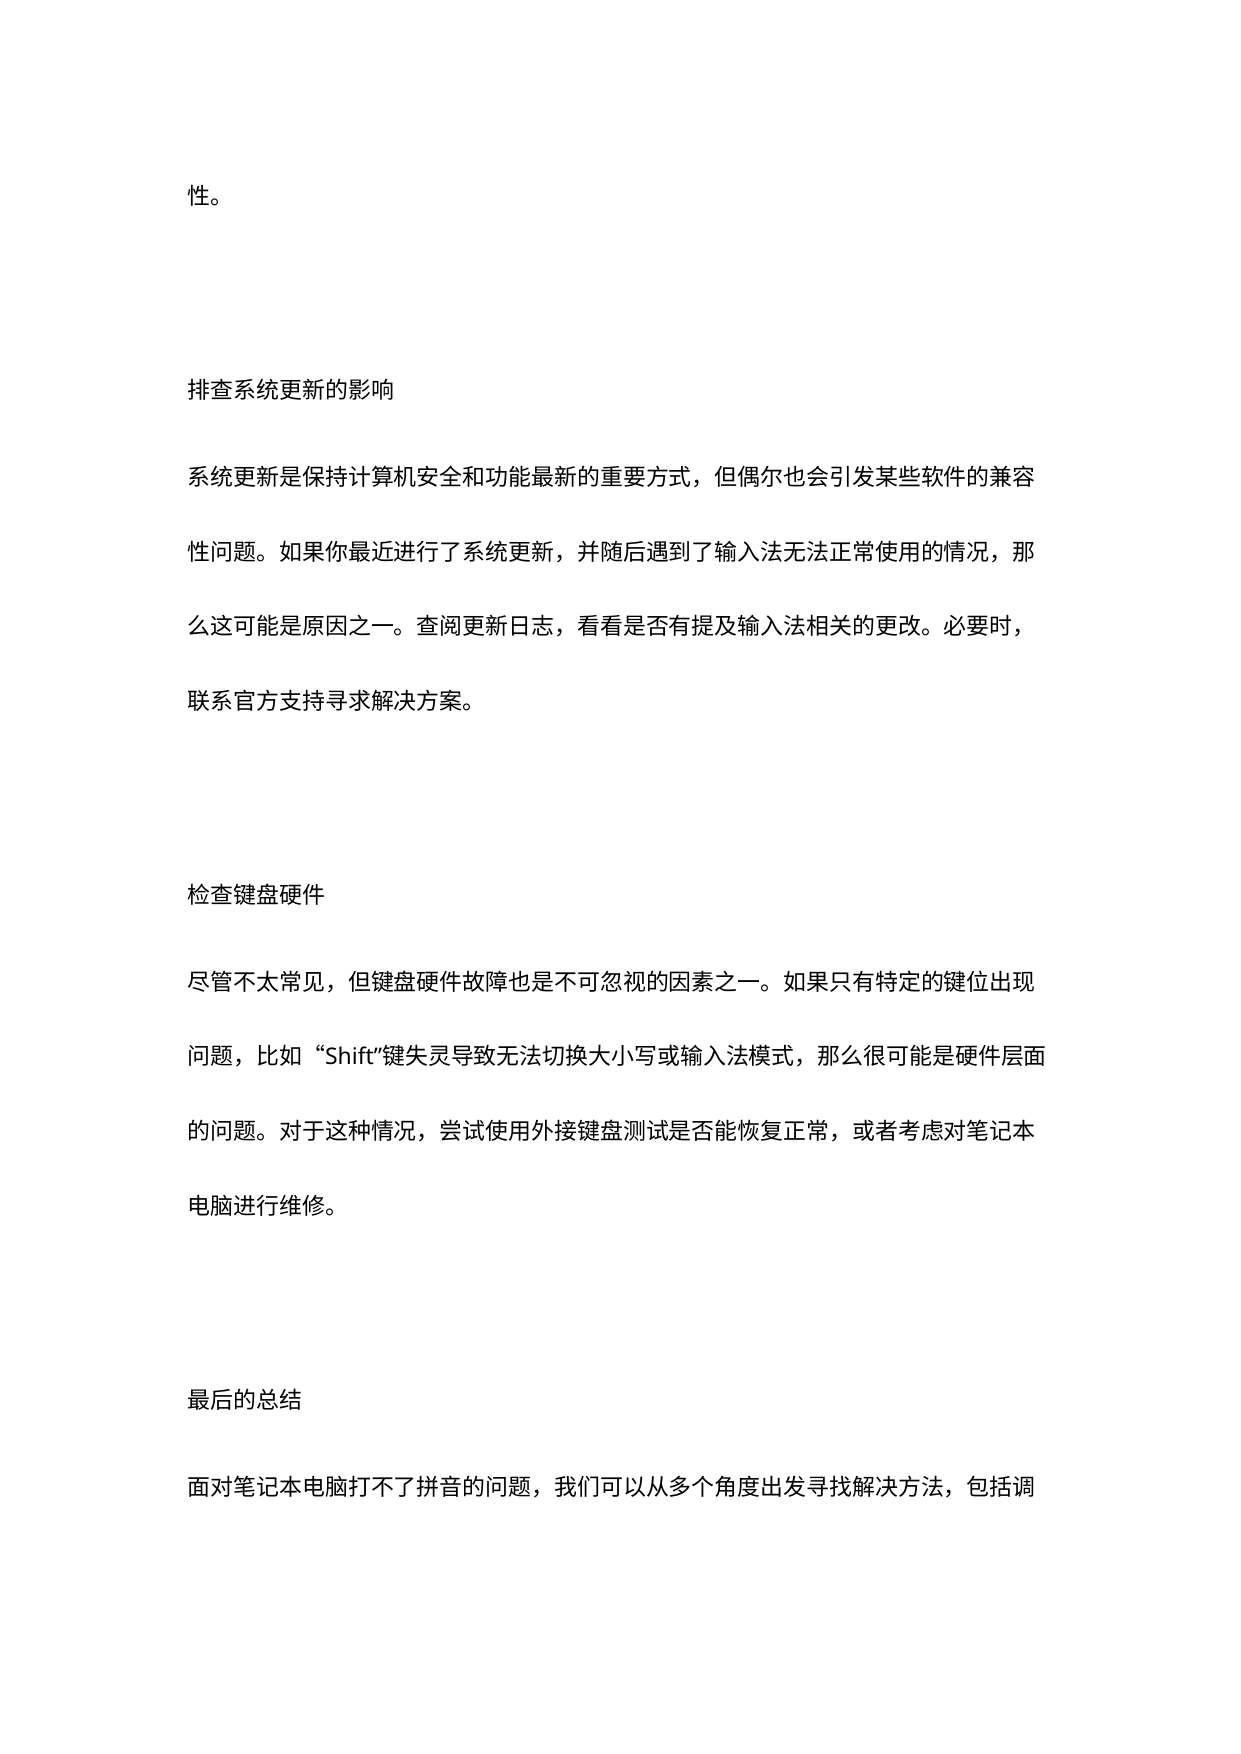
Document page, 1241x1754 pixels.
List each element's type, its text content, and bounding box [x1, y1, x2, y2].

text 排查系统更新的影响 [187, 356, 1053, 421]
text 最后的总结 [187, 1366, 1053, 1431]
text 检查键盘硬件 [187, 861, 1053, 926]
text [187, 1453, 1053, 1518]
text 系统更新是保持计算机安全和功能最新的重要方式，但偶尔也会引发某些软件的兼容性问题。如果你最近进行了系统更新，并随后遇到了输入法无法正常使用的情况，那么这可能是原因之一。查阅更新日志，看看是否有提及输入法相关的更改。必要时，联系官方支持寻求解决方案。 [187, 443, 1053, 732]
text 尽管不太常见，但键盘硬件故障也是不可忽视的因素之一。如果只有特定的键位出现问题，比如“Shift”键失灵导致无法切换大小写或输入法模式，那么很可能是硬件层面的问题。对于这种情况，尝试使用外接键盘测试是否能恢复正常，或者考虑对笔记本电脑进行维修。 [187, 948, 1053, 1237]
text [187, 162, 1053, 227]
